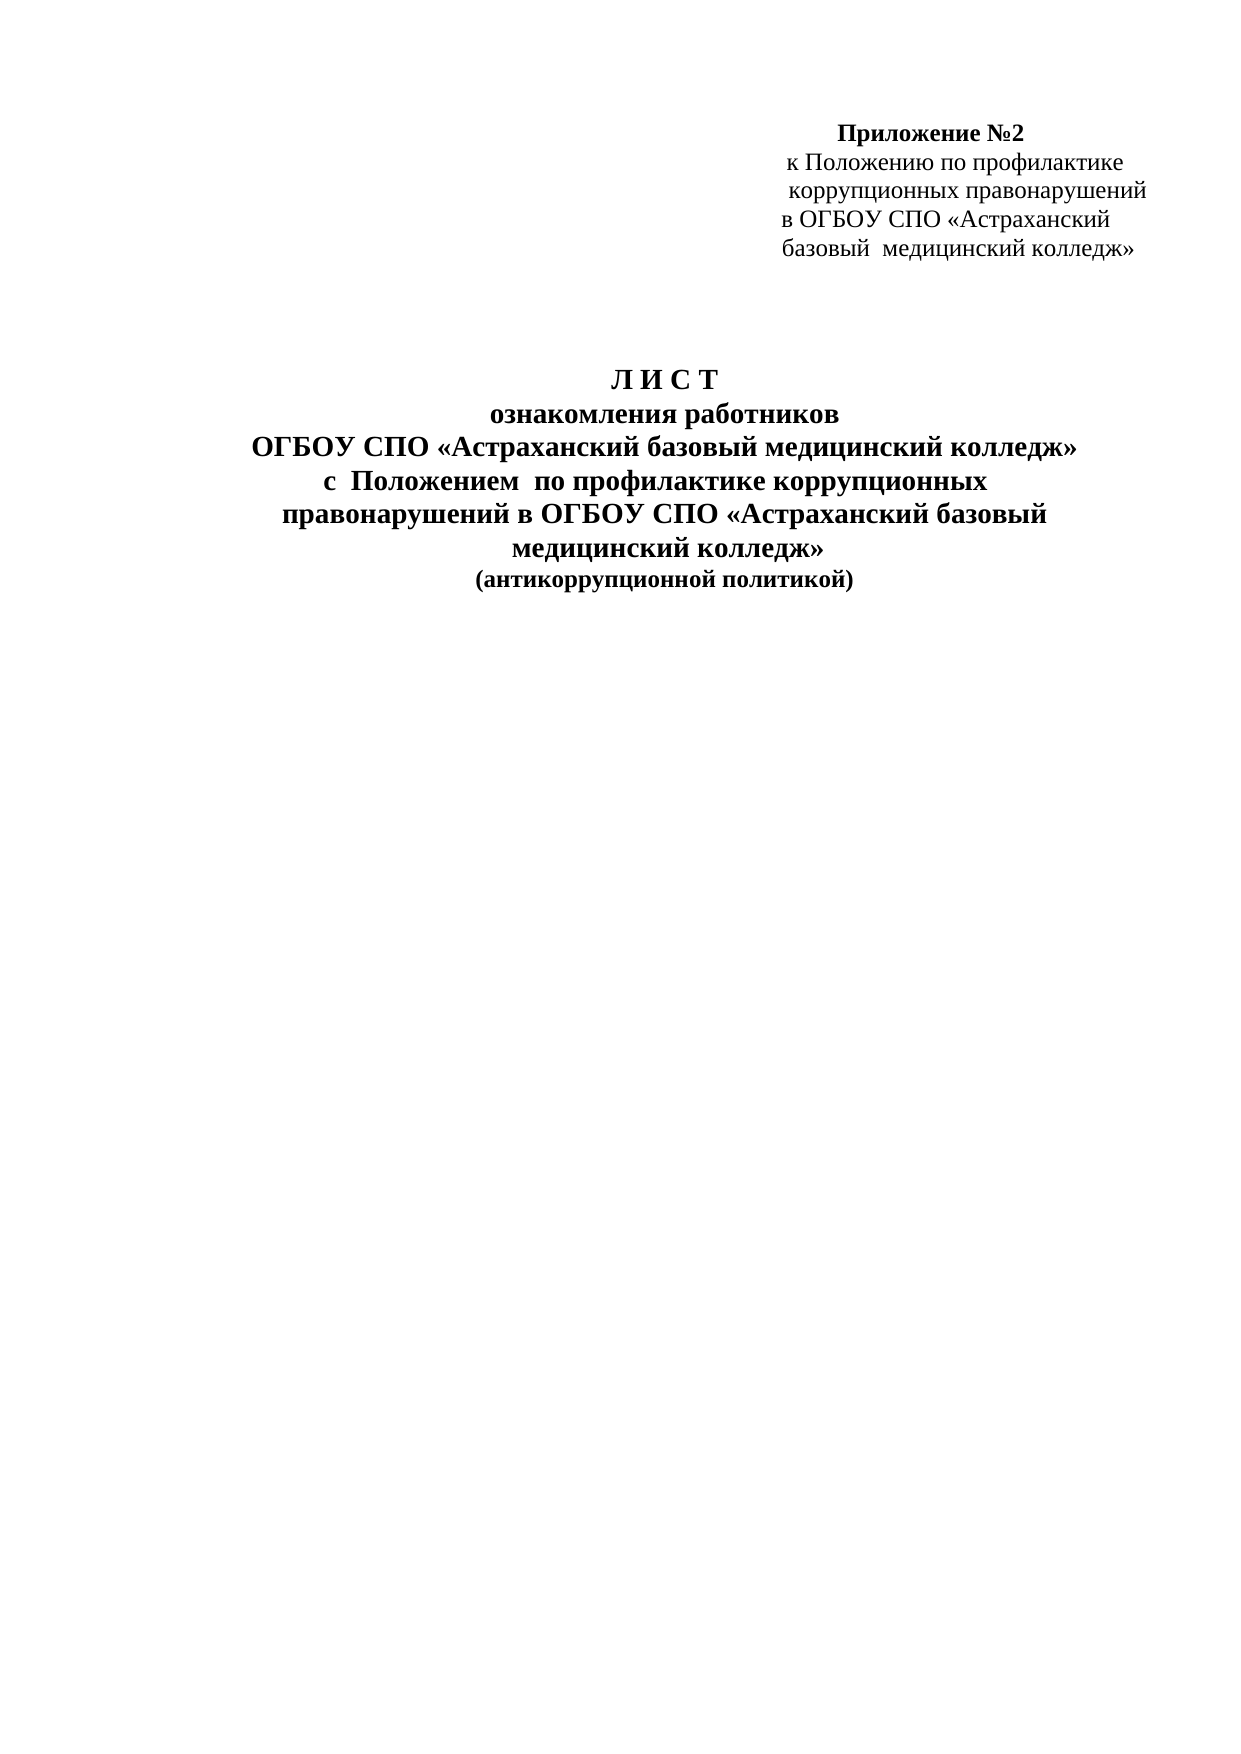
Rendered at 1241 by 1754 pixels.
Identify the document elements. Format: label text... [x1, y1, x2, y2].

text (антикоррупционной политикой) [177, 564, 1152, 592]
text ознакомления работников [177, 396, 1152, 429]
text с Положением по профилактике коррупционных [177, 463, 1152, 497]
text базовый медицинский колледж» [177, 233, 1152, 262]
text к Положению по профилактике [177, 147, 1152, 176]
text медицинский колледж» [177, 530, 1152, 564]
text ОГБОУ СПО «Астраханский базовый медицинский колледж» [177, 429, 1152, 463]
text правонарушений в ОГБОУ СПО «Астраханский базовый [177, 497, 1152, 530]
text Л И С Т [177, 362, 1152, 396]
text в ОГБОУ СПО «Астраханский [177, 204, 1152, 233]
text коррупционных правонарушений [177, 176, 1152, 204]
text Приложение №2 [177, 118, 1152, 147]
